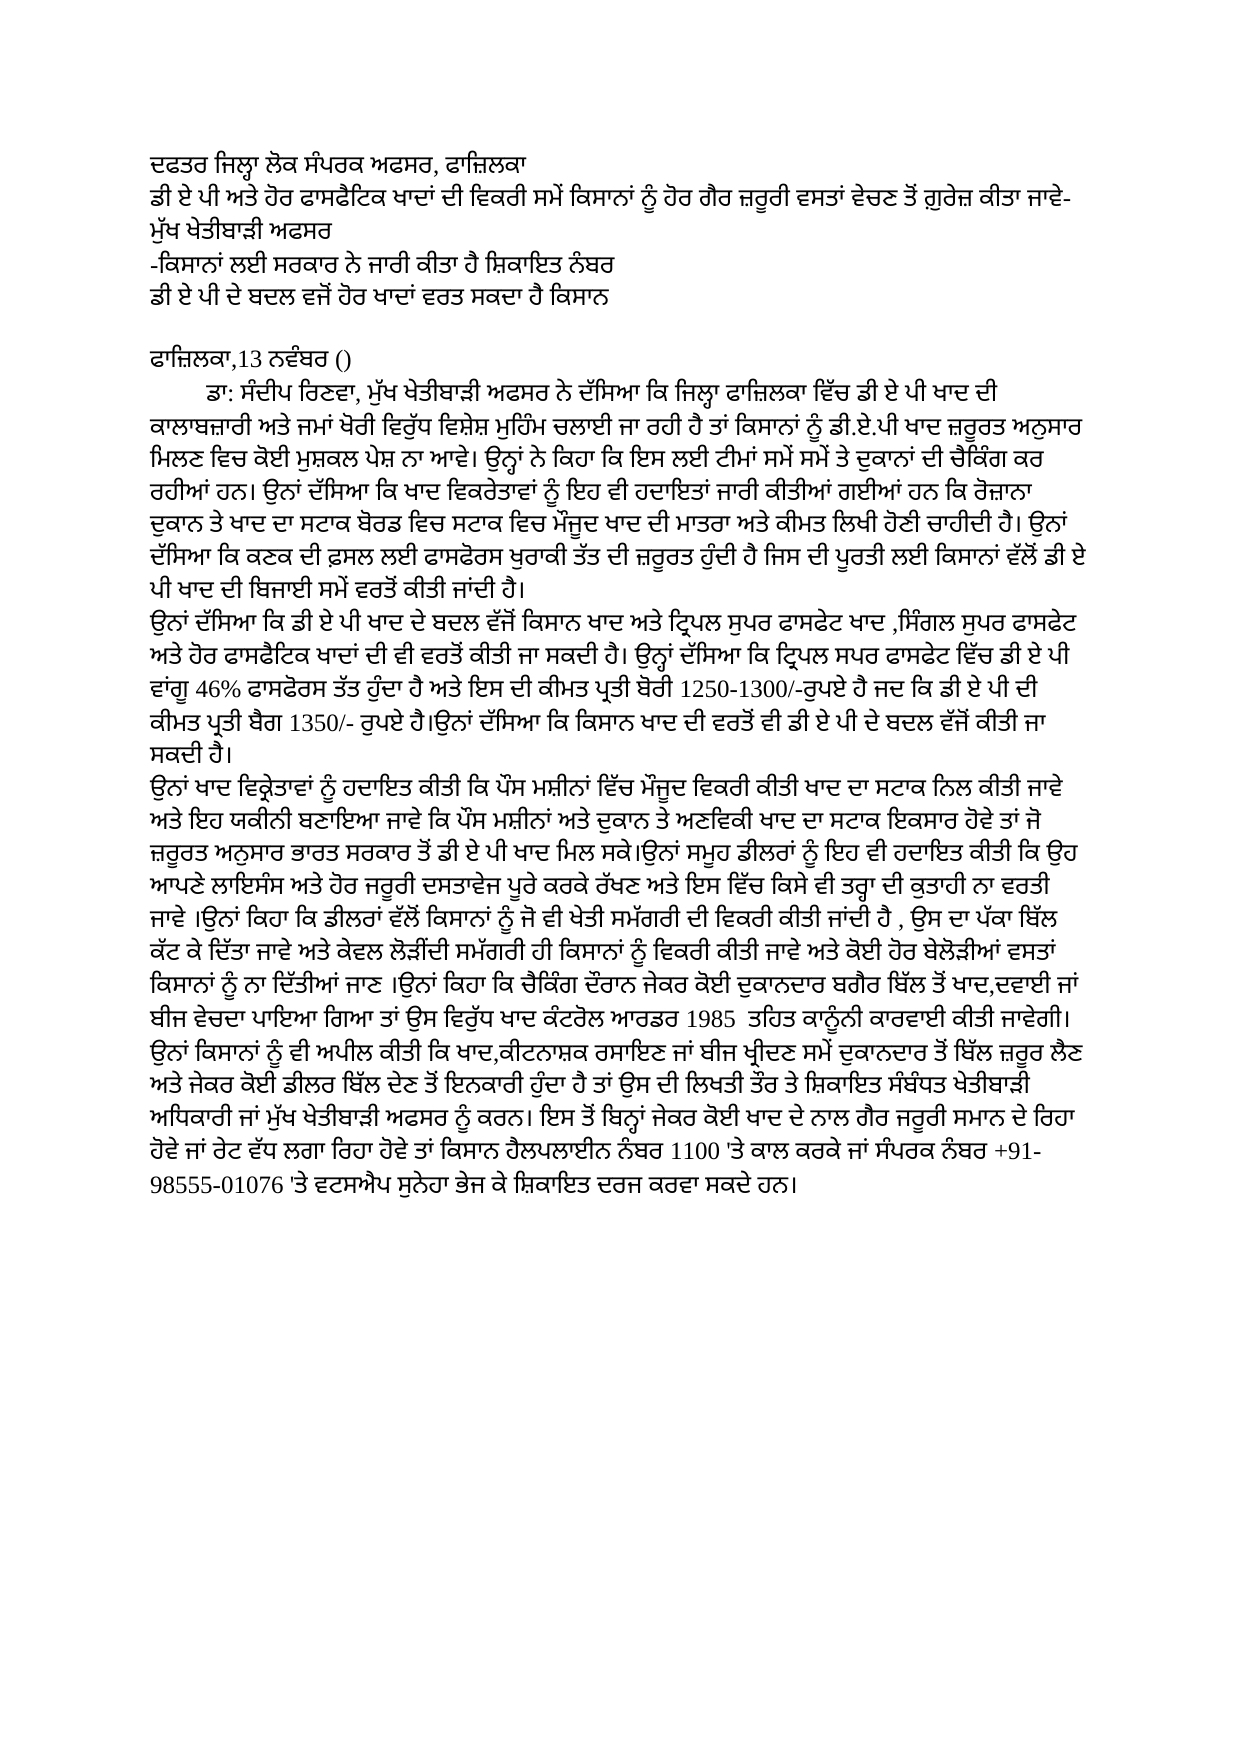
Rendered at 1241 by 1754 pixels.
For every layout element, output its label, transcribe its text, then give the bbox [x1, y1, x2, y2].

text ਦਫਤਰ ਜਿਲ੍ਹਾ ਲੋਕ ਸੰਪਰਕ ਅਫਸਰ, ਫਾਜ਼ਿਲਕਾ ਡੀ ਏ ਪੀ ਅਤੇ ਹੋਰ ਫਾਸਫੈਟਿਕ ਖਾਦਾਂ ਦੀ ਵਿਕਰੀ ਸਮੇਂ ਕਿਸਾਨਾਂ ਨੂੰ ਹੋਰ ਗੈਰ ਜ਼ਰੂਰੀ ਵਸਤਾਂ ਵੇਚਣ ਤੋਂ ਗ਼ੁਰੇਜ਼ ਕੀਤਾ ਜਾਵੇ- ਮੁੱਖ ਖੇਤੀਬਾੜੀ ਅਫਸਰ -ਕਿਸਾਨਾਂ ਲਈ ਸਰਕਾਰ ਨੇ ਜਾਰੀ ਕੀਤਾ ਹੈ ਸ਼ਿਕਾਇਤ ਨੰਬਰ ਡੀ ਏ ਪੀ ਦੇ ਬਦਲ ਵਜੋਂ ਹੋਰ ਖਾਦਾਂ ਵਰਤ ਸਕਦਾ ਹੈ ਕਿਸਾਨ ਫਾਜ਼ਿਲਕਾ,13 ਨਵੰਬਰ () ਡਾ: ਸੰਦੀਪ ਰਿਣਵਾ, ਮੁੱਖ ਖੇਤੀਬਾੜੀ ਅਫਸਰ ਨੇ ਦੱਸਿਆ ਕਿ ਜਿਲ੍ਹਾ ਫਾਜ਼ਿਲਕਾ ਵਿੱਚ ਡੀ ਏ ਪੀ ਖਾਦ ਦੀ ਕਾਲਾਬਜ਼ਾਰੀ ਅਤੇ ਜਮਾਂ ਖੋਰੀ ਵਿਰੁੱਧ ਵਿਸ਼ੇਸ਼ ਮੁਹਿੰਮ ਚਲਾਈ ਜਾ ਰਹੀ ਹੈ ਤਾਂ ਕਿਸਾਨਾਂ ਨੂੰ ਡੀ.ਏ.ਪੀ ਖਾਦ ਜ਼ਰੂਰਤ ਅਨੁਸਾਰ ਮਿਲਣ ਵਿਚ ਕੋਈ ਮੁਸ਼ਕਲ ਪੇਸ਼ ਨਾ ਆਵੇ। ਉਨ੍ਹਾਂ ਨੇ ਕਿਹਾ ਕਿ ਇਸ ਲਈ ਟੀਮਾਂ ਸਮੇਂ ਸਮੇਂ ਤੇ ਦੁਕਾਨਾਂ ਦੀ ਚੈਕਿੰਗ ਕਰ ਰਹੀਆਂ ਹਨ। ਉਨਾਂ ਦੱਸਿਆ ਕਿ ਖਾਦ ਵਿਕਰੇਤਾਵਾਂ ਨੂੰ ਇਹ ਵੀ ਹਦਾਇਤਾਂ ਜਾਰੀ ਕੀਤੀਆਂ ਗਈਆਂ ਹਨ ਕਿ ਰੋਜ਼ਾਨਾ ਦੁਕਾਨ ਤੇ ਖਾਦ ਦਾ ਸਟਾਕ ਬੋਰਡ ਵਿਚ ਸਟਾਕ ਵਿਚ ਮੌਜੂਦ ਖਾਦ ਦੀ ਮਾਤਰਾ ਅਤੇ ਕੀਮਤ ਲਿਖੀ ਹੋਣੀ ਚਾਹੀਦੀ ਹੈ। ਉਨਾਂ ਦੱਸਿਆ ਕਿ ਕਣਕ ਦੀ ਫ਼ਸਲ ਲਈ ਫਾਸਫੋਰਸ ਖੁਰਾਕੀ ਤੱਤ ਦੀ ਜ਼ਰੂਰਤ ਹੁੰਦੀ ਹੈ ਜਿਸ ਦੀ ਪੂਰਤੀ ਲਈ ਕਿਸਾਨਾਂ ਵੱਲੋਂ ਡੀ ਏ ਪੀ ਖਾਦ ਦੀ ਬਿਜਾਈ ਸਮੇਂ ਵਰਤੋਂ ਕੀਤੀ ਜਾਂਦੀ ਹੈ। ਉਨਾਂ ਦੱਸਿਆ ਕਿ ਡੀ ਏ ਪੀ ਖਾਦ ਦੇ ਬਦਲ ਵੱਜੋਂ ਕਿਸਾਨ ਖਾਦ ਅਤੇ ਟ੍ਰਿਪਲ ਸੁਪਰ ਫਾਸਫੇਟ ਖਾਦ ,ਸਿੰਗਲ ਸੁਪਰ ਫਾਸਫੇਟ ਅਤੇ ਹੋਰ ਫਾਸਫੈਟਿਕ ਖਾਦਾਂ ਦੀ ਵੀ ਵਰਤੋਂ ਕੀਤੀ ਜਾ ਸਕਦੀ ਹੈ। ਉਨ੍ਹਾਂ ਦੱਸਿਆ ਕਿ ਟ੍ਰਿਪਲ ਸਪਰ ਫਾਸਫੇਟ ਵਿੱਚ ਡੀ ਏ ਪੀ ਵਾਂਗੂ 46% ਫਾਸਫੋਰਸ ਤੱਤ ਹੁੰਦਾ ਹੈ ਅਤੇ ਇਸ ਦੀ ਕੀਮਤ ਪ੍ਰਤੀ ਬੋਰੀ 1250-1300/-ਰੁਪਏ ਹੈ ਜਦ ਕਿ ਡੀ ਏ ਪੀ ਦੀ ਕੀਮਤ ਪ੍ਰਤੀ ਬੈਗ 1350/- ਰੁਪਏ ਹੈ।ਉਨਾਂ ਦੱਸਿਆ ਕਿ ਕਿਸਾਨ ਖਾਦ ਦੀ ਵਰਤੋਂ ਵੀ ਡੀ ਏ ਪੀ ਦੇ ਬਦਲ ਵੱਜੋਂ ਕੀਤੀ ਜਾ ਸਕਦੀ ਹੈ। ਉਨਾਂ ਖਾਦ ਵਿਕ੍ਰੇਤਾਵਾਂ ਨੂੰ ਹਦਾਇਤ ਕੀਤੀ ਕਿ ਪੌਸ ਮਸ਼ੀਨਾਂ ਵਿੱਚ ਮੌਜੂਦ ਵਿਕਰੀ ਕੀਤੀ ਖਾਦ ਦਾ ਸਟਾਕ ਨਿਲ ਕੀਤੀ ਜਾਵੇ ਅਤੇ ਇਹ ਯਕੀਨੀ ਬਣਾਇਆ ਜਾਵੇ ਕਿ ਪੌਸ ਮਸ਼ੀਨਾਂ ਅਤੇ ਦੁਕਾਨ ਤੇ ਅਣਵਿਕੀ ਖਾਦ ਦਾ ਸਟਾਕ ਇਕਸਾਰ ਹੋਵੇ ਤਾਂ ਜੋ ਜ਼ਰੂਰਤ ਅਨੁਸਾਰ ਭਾਰਤ ਸਰਕਾਰ ਤੋਂ ਡੀ ਏ ਪੀ ਖਾਦ ਮਿਲ ਸਕੇ।ਉਨਾਂ ਸਮੂਹ ਡੀਲਰਾਂ ਨੂੰ ਇਹ ਵੀ ਹਦਾਇਤ ਕੀਤੀ ਕਿ ਉਹ ਆਪਣੇ ਲਾਇਸੰਸ ਅਤੇ ਹੋਰ ਜਰੂਰੀ ਦਸਤਾਵੇਜ ਪੂਰੇ ਕਰਕੇ ਰੱਖਣ ਅਤੇ ਇਸ ਵਿੱਚ ਕਿਸੇ ਵੀ ਤਰ੍ਹਾ ਦੀ ਕੁਤਾਹੀ ਨਾ ਵਰਤੀ ਜਾਵੇ ।ਉਨਾਂ ਕਿਹਾ ਕਿ ਡੀਲਰਾਂ ਵੱਲੋਂ ਕਿਸਾਨਾਂ ਨੂੰ ਜੋ ਵੀ ਖੇਤੀ ਸਮੱਗਰੀ ਦੀ ਵਿਕਰੀ ਕੀਤੀ ਜਾਂਦੀ ਹੈ , ਉਸ ਦਾ ਪੱਕਾ ਬਿੱਲ ਕੱਟ ਕੇ ਦਿੱਤਾ ਜਾਵੇ ਅਤੇ ਕੇਵਲ ਲੋੜੀਂਦੀ ਸਮੱਗਰੀ ਹੀ ਕਿਸਾਨਾਂ ਨੂੰ ਵਿਕਰੀ ਕੀਤੀ ਜਾਵੇ ਅਤੇ ਕੋਈ ਹੋਰ ਬੇਲੋੜੀਆਂ ਵਸਤਾਂ ਕਿਸਾਨਾਂ ਨੂੰ ਨਾ ਦਿੱਤੀਆਂ ਜਾਣ ।ਉਨਾਂ ਕਿਹਾ ਕਿ ਚੈਕਿੰਗ ਦੌਰਾਨ ਜੇਕਰ ਕੋਈ ਦੁਕਾਨਦਾਰ ਬਗੈਰ ਬਿੱਲ ਤੋਂ ਖਾਦ,ਦਵਾਈ ਜਾਂ ਬੀਜ ਵੇਚਦਾ ਪਾਇਆ ਗਿਆ ਤਾਂ ਉਸ ਵਿਰੁੱਧ ਖਾਦ ਕੰਟਰੋਲ ਆਰਡਰ 1985 ਤਹਿਤ ਕਾਨੂੰਨੀ ਕਾਰਵਾਈ ਕੀਤੀ ਜਾਵੇਗੀ। ਉਨਾਂ ਕਿਸਾਨਾਂ ਨੂੰ ਵੀ ਅਪੀਲ ਕੀਤੀ ਕਿ ਖਾਦ,ਕੀਟਨਾਸ਼ਕ ਰਸਾਇਣ ਜਾਂ ਬੀਜ ਖ੍ਰੀਦਣ ਸਮੇਂ ਦੁਕਾਨਦਾਰ ਤੋਂ ਬਿੱਲ ਜ਼ਰੂਰ ਲੈਣ ਅਤੇ ਜੇਕਰ ਕੋਈ ਡੀਲਰ ਬਿੱਲ ਦੇਣ ਤੋਂ ਇਨਕਾਰੀ ਹੁੰਦਾ ਹੈ ਤਾਂ ਉਸ ਦੀ ਲਿਖਤੀ ਤੌਰ ਤੇ ਸ਼ਿਕਾਇਤ ਸੰਬੰਧਤ ਖੇਤੀਬਾੜੀ ਅਧਿਕਾਰੀ ਜਾਂ ਮੁੱਖ ਖੇਤੀਬਾੜੀ ਅਫਸਰ ਨੂੰ ਕਰਨ। ਇਸ ਤੋਂ ਬਿਨ੍ਹਾਂ ਜੇਕਰ ਕੋਈ ਖਾਦ ਦੇ ਨਾਲ ਗੈਰ ਜਰੂਰੀ ਸਮਾਨ ਦੇ ਰਿਹਾ ਹੋਵੇ ਜਾਂ ਰੇਟ ਵੱਧ ਲਗਾ ਰਿਹਾ ਹੋਵੇ ਤਾਂ ਕਿਸਾਨ ਹੈਲਪਲਾਈਨ ਨੰਬਰ 1100 'ਤੇ ਕਾਲ ਕਰਕੇ ਜਾਂ ਸੰਪਰਕ ਨੰਬਰ +91-98555-01076 'ਤੇ ਵਟਸਐਪ ਸੁਨੇਹਾ ਭੇਜ ਕੇ ਸ਼ਿਕਾਇਤ ਦਰਜ ਕਰਵਾ ਸਕਦੇ ਹਨ। [150, 150, 1090, 1203]
